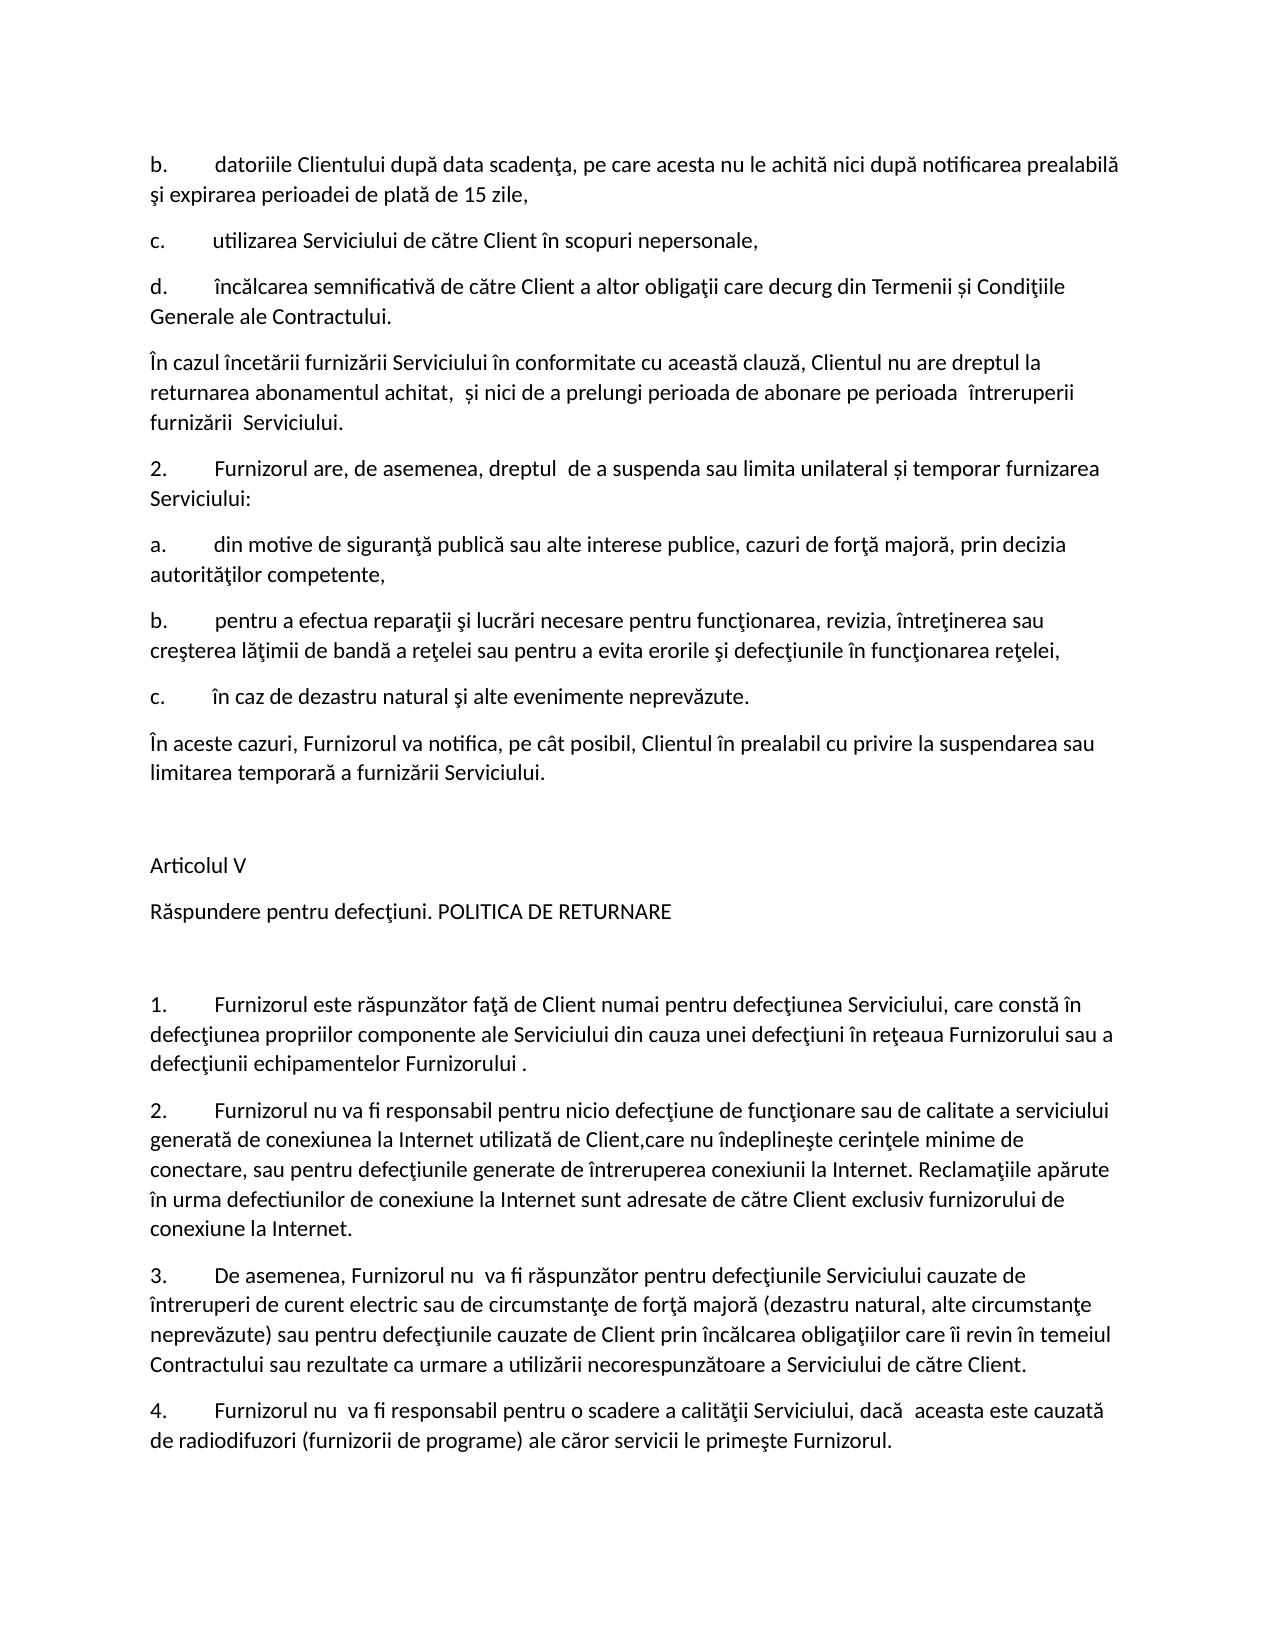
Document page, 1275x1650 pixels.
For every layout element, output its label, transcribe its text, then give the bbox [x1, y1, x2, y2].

text 4. Furnizorul nu va fi responsabil pentru o scadere a calităţii Serviciului, dacă aceasta este cauzată de radiodifuzori (furnizorii de programe) ale căror servicii le primeşte Furnizorul. [150, 1396, 1125, 1454]
text În cazul încetării furnizării Serviciului în conformitate cu această clauză, Clientul nu are dreptul la returnarea abonamentul achitat, și nici de a prelungi perioada de abonare pe perioada întreruperii furnizării Serviciului. [150, 348, 1125, 436]
text Răspundere pentru defecţiuni. POLITICA DE RETURNARE [150, 897, 1125, 925]
text 3. De asemenea, Furnizorul nu va fi răspunzător pentru defecţiunile Serviciului cauzate de întreruperi de curent electric sau de circumstanţe de forţă majoră (dezastru natural, alte circumstanţe neprevăzute) sau pentru defecţiunile cauzate de Client prin încălcarea obligaţiilor care îi revin în temeiul Contractului sau rezultate ca urmare a utilizării necorespunzătoare a Serviciului de către Client. [150, 1261, 1125, 1378]
text b. pentru a efectua reparaţii şi lucrări necesare pentru funcţionarea, revizia, întreţinerea sau creşterea lăţimii de bandă a reţelei sau pentru a evita erorile şi defecţiunile în funcţionarea reţelei, [150, 606, 1125, 664]
text a. din motive de siguranţă publică sau alte interese publice, cazuri de forţă majoră, prin decizia autorităţilor competente, [150, 530, 1125, 588]
text 1. Furnizorul este răspunzător faţă de Client numai pentru defecţiunea Serviciului, care constă în defecţiunea propriilor componente ale Serviciului din cauza unei defecţiuni în reţeaua Furnizorului sau a defecţiunii echipamentelor Furnizorului . [150, 990, 1125, 1077]
text c. utilizarea Serviciului de către Client în scopuri nepersonale, [150, 226, 1125, 254]
text În aceste cazuri, Furnizorul va notifica, pe cât posibil, Clientul în prealabil cu privire la suspendarea sau limitarea temporară a furnizării Serviciului. [150, 729, 1125, 786]
text c. în caz de dezastru natural şi alte evenimente neprevăzute. [150, 682, 1125, 710]
text d. încălcarea semnificativă de către Client a altor obligaţii care decurg din Termenii și Condiţiile Generale ale Contractului. [150, 272, 1125, 330]
text Articolul V [150, 851, 1125, 879]
text 2. Furnizorul nu va fi responsabil pentru nicio defecţiune de funcţionare sau de calitate a serviciului generată de conexiunea la Internet utilizată de Client,care nu îndeplineşte cerinţele minime de conectare, sau pentru defecţiunile generate de întreruperea conexiunii la Internet. Reclamaţiile apărute în urma defectiunilor de conexiune la Internet sunt adresate de către Client exclusiv furnizorului de conexiune la Internet. [150, 1096, 1125, 1243]
text 2. Furnizorul are, de asemenea, dreptul de a suspenda sau limita unilateral și temporar furnizarea Serviciului: [150, 454, 1125, 512]
text b. datoriile Clientului după data scadenţa, pe care acesta nu le achită nici după notificarea prealabilă şi expirarea perioadei de plată de 15 zile, [150, 150, 1125, 208]
